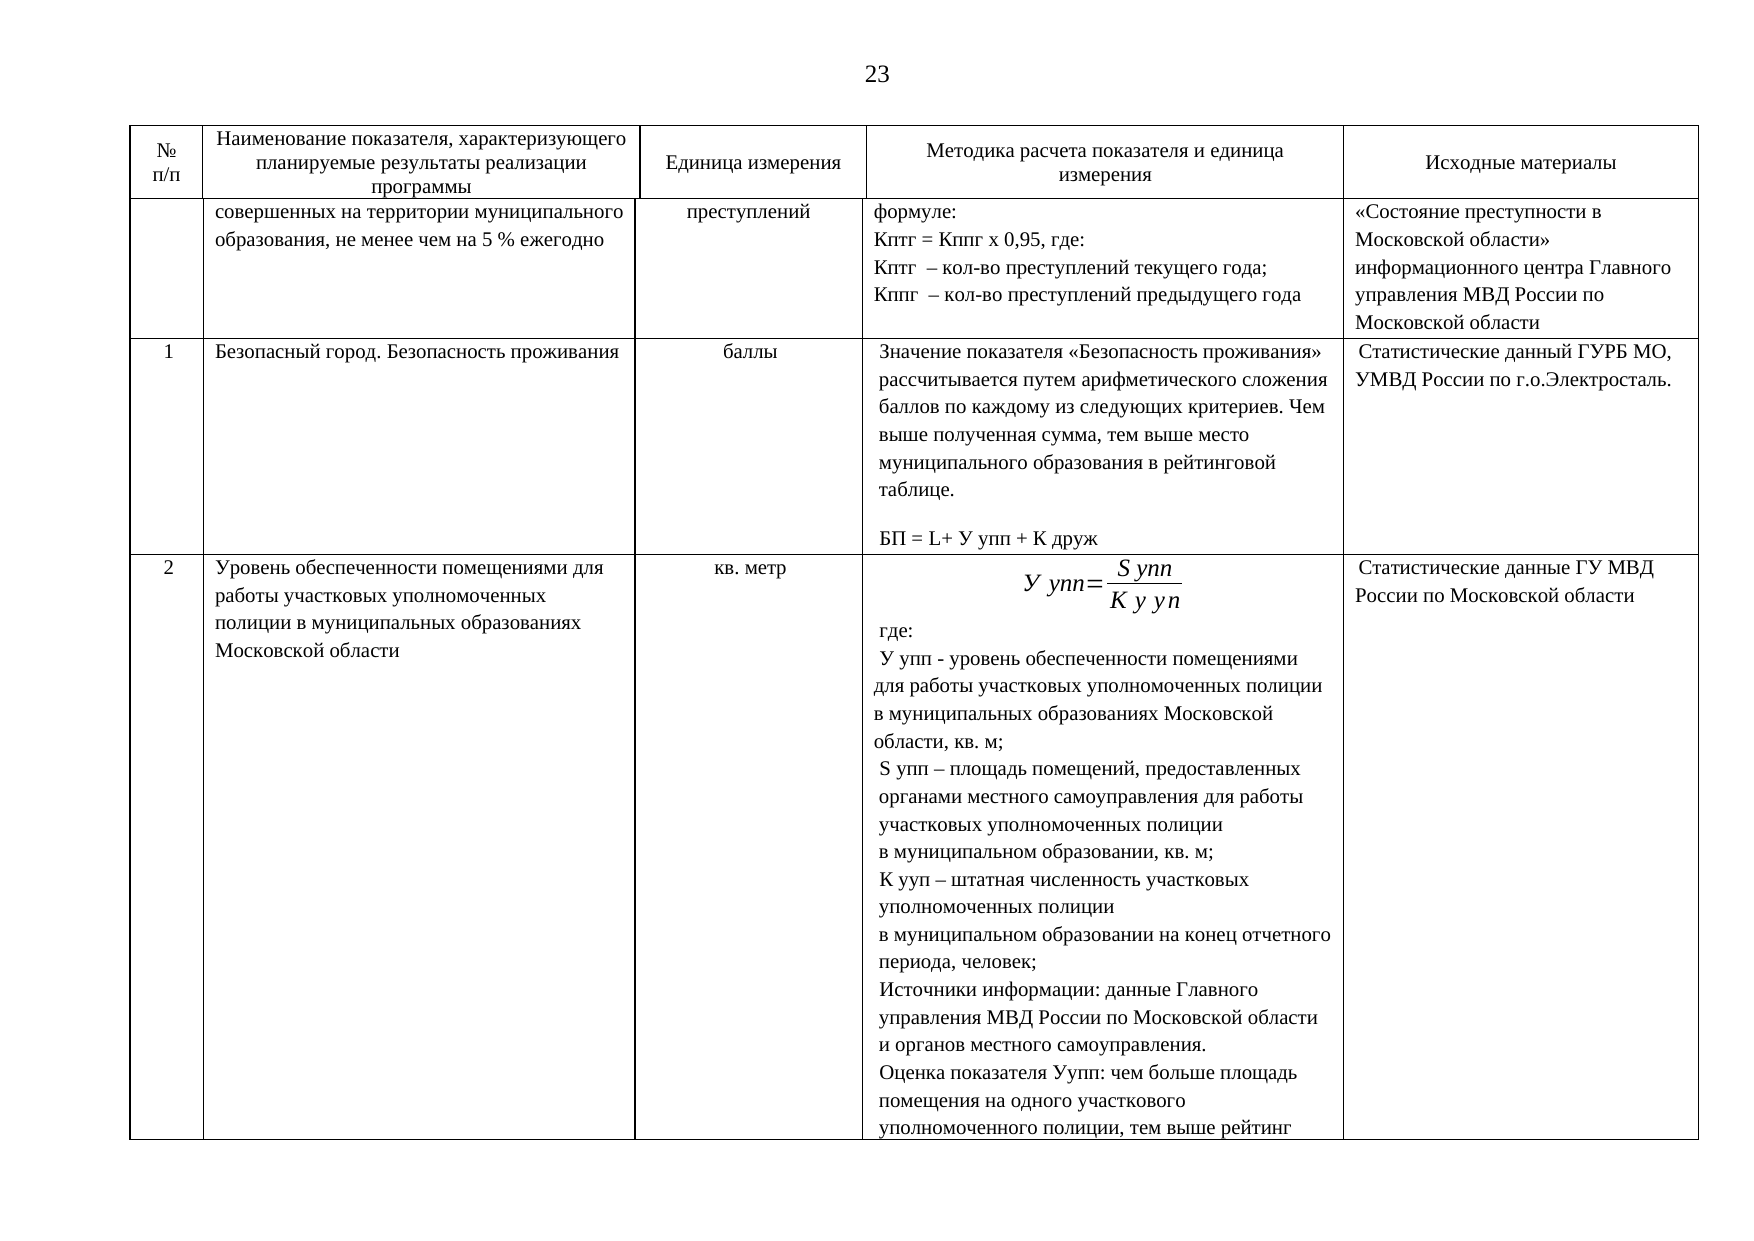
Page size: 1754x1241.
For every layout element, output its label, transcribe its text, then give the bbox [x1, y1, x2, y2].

table_cell Безопасный город. Безопасность проживания [204, 339, 634, 554]
table_header № п/п [131, 126, 202, 198]
table_cell Статистические данные ГУ МВД России по Московской области [1344, 555, 1698, 1139]
table_cell количество преступлений [636, 199, 862, 338]
table_header Наименование показателя, характеризующего планируемые результаты реализации программы [203, 126, 639, 198]
table_cell Значение показателя «Безопасность проживания» рассчитывается путем арифметического сложения баллов по каждому из следующих критериев. Чем выше полученная сумма, тем выше место муниципального образования в рейтинговой таблице. БП = L+ У упп + К друж [863, 339, 1343, 554]
table_cell Статистический сборник «Состояние преступности в Московской области» информационного центра Главного управления МВД России по Московской области [1344, 199, 1698, 338]
table_cell баллы [636, 339, 862, 554]
table_cell кв. метр [636, 555, 862, 1139]
table_header Методика расчета показателя и единица измерения [867, 126, 1343, 198]
table_cell Снижение общего количества преступлений, совершенных на территории муниципального образования, не менее чем на 5 % ежегодно [204, 199, 634, 338]
table_header Исходные материалы [1344, 126, 1698, 198]
table_cell 1 [131, 339, 203, 554]
table_cell Уровень обеспеченности помещениями для работы участковых уполномоченных полиции в муниципальных образованиях Московской области [204, 555, 634, 1139]
table_header Единица измерения [641, 126, 866, 198]
table_cell Статистические данный ГУРБ МО, УМВД России по г.о.Электросталь. [1344, 339, 1698, 554]
table_cell [131, 199, 203, 338]
table_cell 2 [131, 555, 203, 1139]
